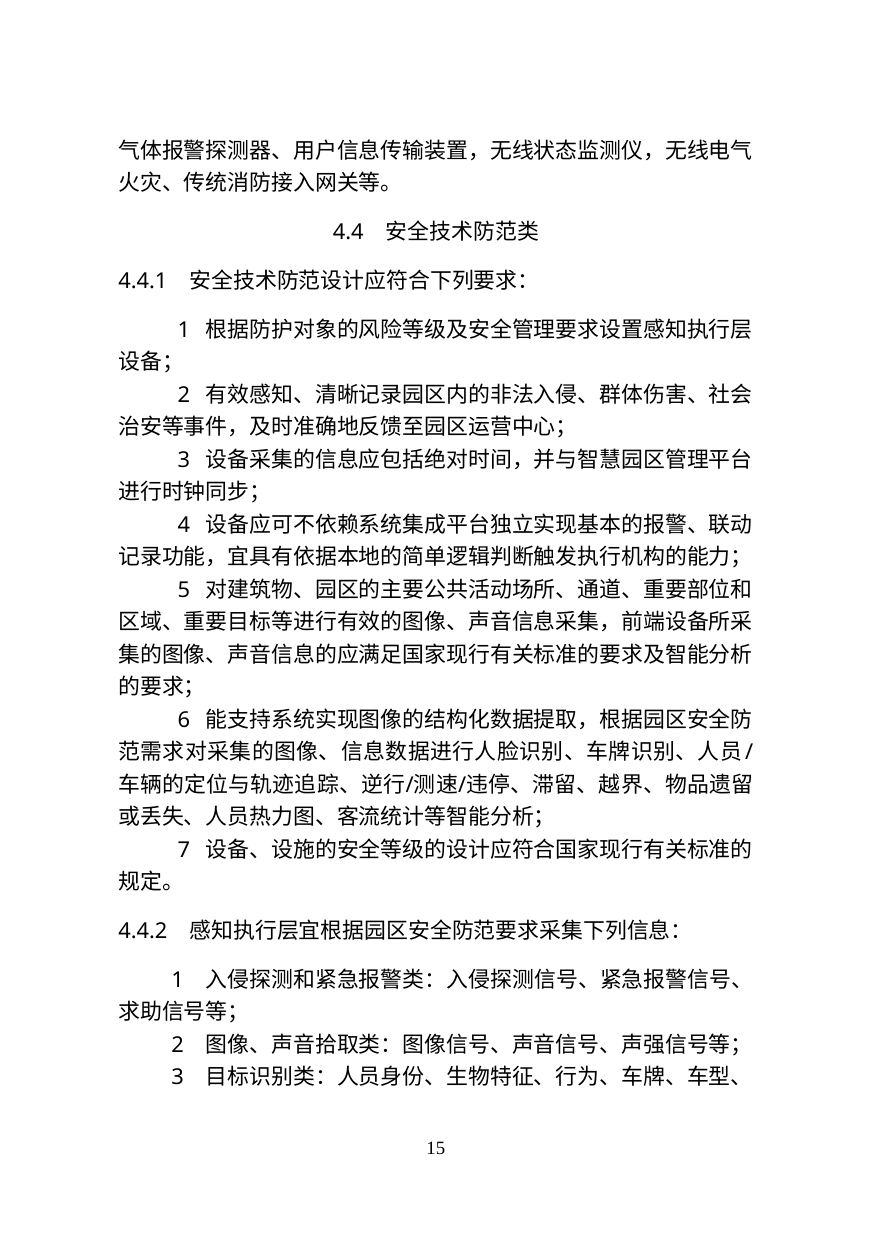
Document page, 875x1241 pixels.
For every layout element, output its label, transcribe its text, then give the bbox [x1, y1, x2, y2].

list 安全技术防范类 [118, 214, 753, 246]
list 设备、设施的安全等级的设计应符合国家现行有关标准的规定。 [118, 831, 753, 896]
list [118, 132, 753, 197]
list 设备应可不依赖系统集成平台独立实现基本的报警、联动、记录功能，宜具有依据本地的简单逻辑判断触发执行机构的能力； [118, 506, 753, 571]
list 设备采集的信息应包括绝对时间，并与智慧园区管理平台进行时钟同步； [118, 441, 753, 506]
list 入侵探测和紧急报警类：入侵探测信号、紧急报警信号、求助信号等； [118, 961, 753, 1026]
text 感知执行层宜根据园区安全防范要求采集下列信息： [118, 912, 753, 945]
text 安全技术防范设计应符合下列要求： [118, 262, 753, 295]
list 有效感知、清晰记录园区内的非法入侵、群体伤害、社会治安等事件，及时准确地反馈至园区运营中心； [118, 376, 753, 441]
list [118, 1059, 753, 1091]
list 图像、声音拾取类：图像信号、声音信号、声强信号等； [118, 1026, 753, 1059]
list 对建筑物、园区的主要公共活动场所、通道、重要部位和区域、重要目标等进行有效的图像、声音信息采集，前端设备所采集的图像、声音信息的应满足国家现行有关标准的要求及智能分析的要求； [118, 571, 753, 701]
list 能支持系统实现图像的结构化数据提取，根据园区安全防范需求对采集的图像、信息数据进行人脸识别、车牌识别、人员/车辆的定位与轨迹追踪、逆行/测速/违停、滞留、越界、物品遗留或丢失、人员热力图、客流统计等智能分析； [118, 701, 753, 831]
list 根据防护对象的风险等级及安全管理要求设置感知执行层设备； [118, 311, 753, 376]
